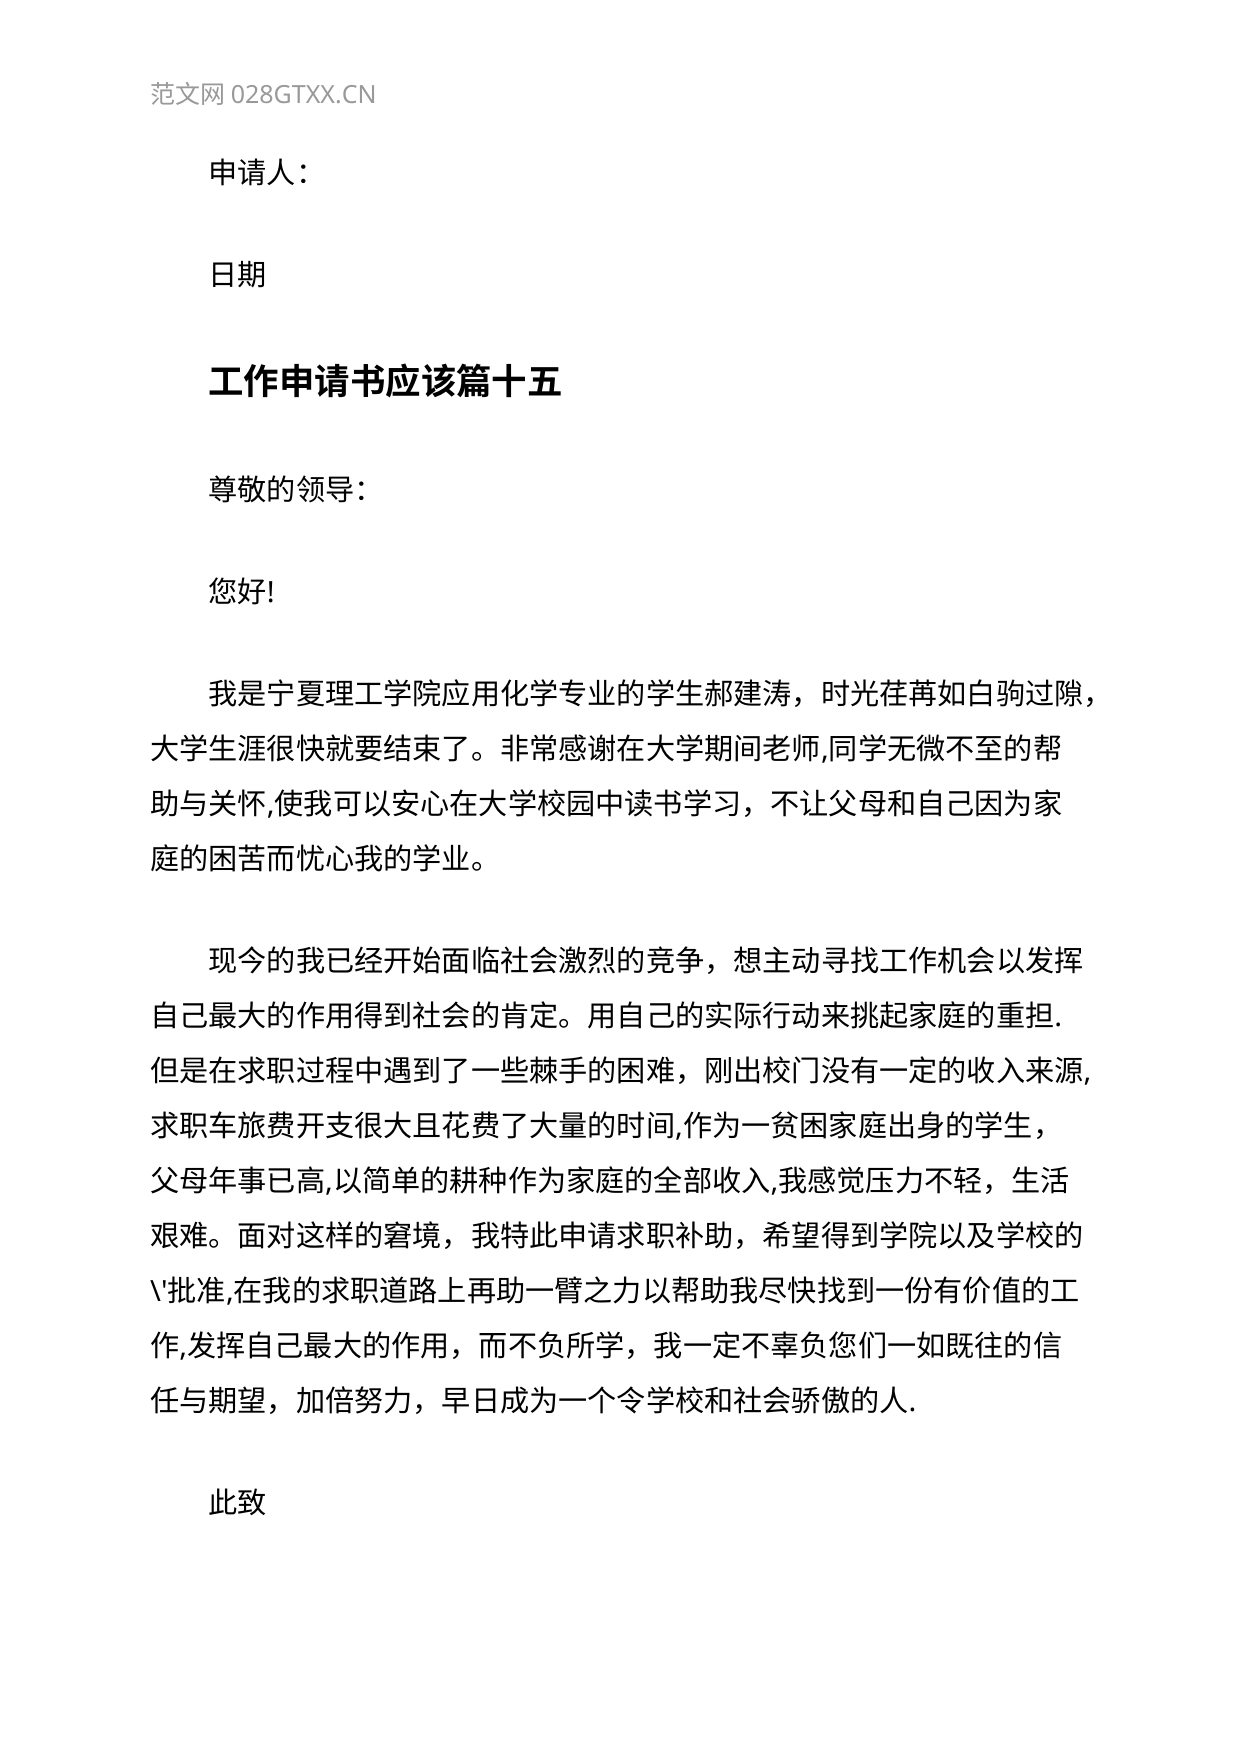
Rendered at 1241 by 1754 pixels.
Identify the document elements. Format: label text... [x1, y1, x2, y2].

text 您好! [150, 569, 1090, 611]
text 我是宁夏理工学院应用化学专业的学生郝建涛，时光荏苒如白驹过隙，大学生涯很快就要结束了。非常感谢在大学期间老师,同学无微不至的帮助与关怀,使我可以安心在大学校园中读书学习，不让父母和自己因为家庭的困苦而忧心我的学业。 [150, 671, 1090, 878]
text 此致 [150, 1479, 1090, 1521]
text 现今的我已经开始面临社会激烈的竞争，想主动寻找工作机会以发挥自己最大的作用得到社会的肯定。用自己的实际行动来挑起家庭的重担.但是在求职过程中遇到了一些棘手的困难，刚出校门没有一定的收入来源,求职车旅费开支很大且花费了大量的时间,作为一贫困家庭出身的学生，父母年事已高,以简单的耕种作为家庭的全部收入,我感觉压力不轻，生活艰难。面对这样的窘境，我特此申请求职补助，希望得到学院以及学校的\'批准,在我的求职道路上再助一臂之力以帮助我尽快找到一份有价值的工作,发挥自己最大的作用，而不负所学，我一定不辜负您们一如既往的信任与期望，加倍努力，早日成为一个令学校和社会骄傲的人. [150, 937, 1090, 1419]
text 工作申请书应该篇十五 [150, 353, 1090, 405]
text 尊敬的领导： [150, 467, 1090, 509]
text 日期 [150, 252, 1090, 294]
text 申请人： [150, 150, 1090, 192]
